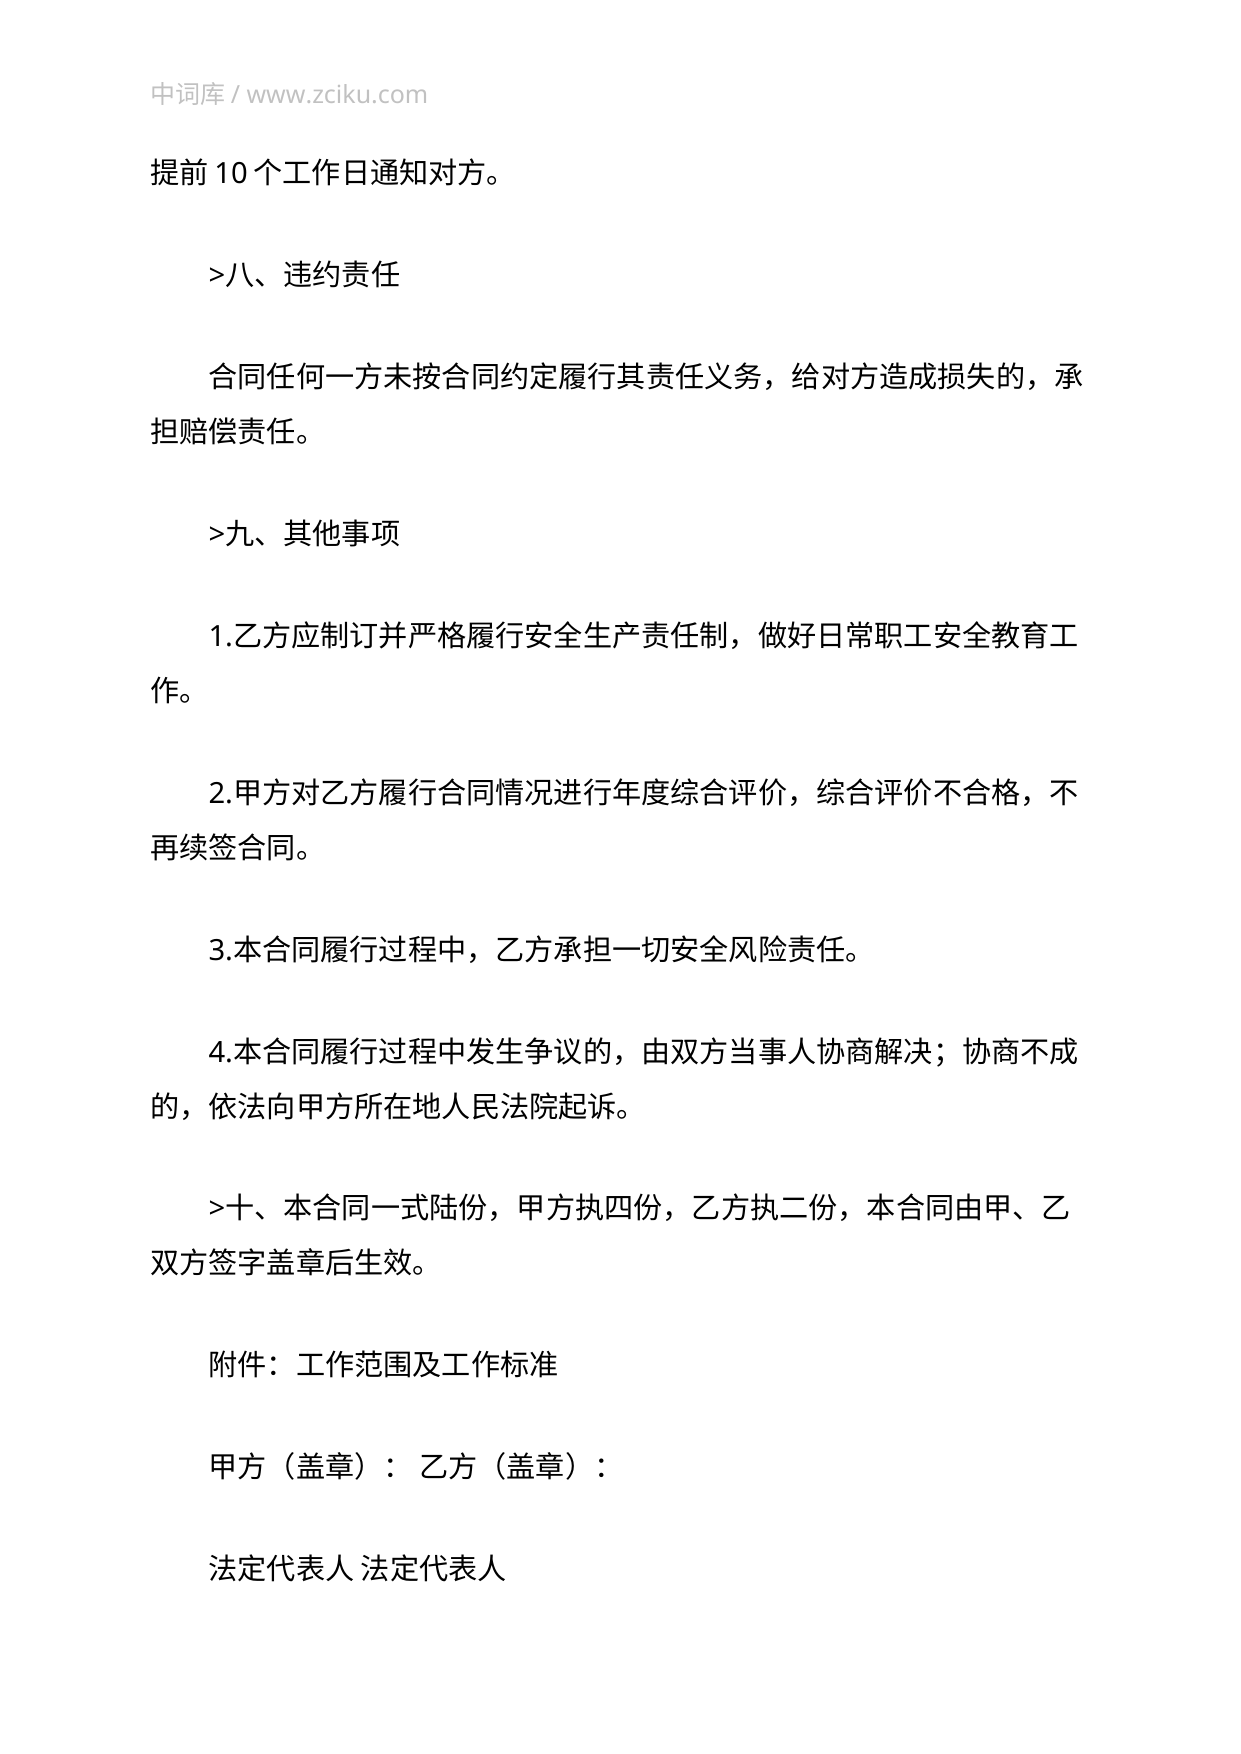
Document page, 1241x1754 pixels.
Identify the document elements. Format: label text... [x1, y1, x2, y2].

text 3.本合同履行过程中，乙方承担一切安全风险责任。 [150, 926, 1090, 968]
text >九、其他事项 [150, 511, 1090, 553]
text 4.本合同履行过程中发生争议的，由双方当事人协商解决；协商不成的，依法向甲方所在地人民法院起诉。 [150, 1028, 1090, 1125]
text 1.乙方应制订并严格履行安全生产责任制，做好日常职工安全教育工作。 [150, 613, 1090, 710]
text 甲方（盖章）： 乙方（盖章）： [150, 1443, 1090, 1486]
text 法定代表人 法定代表人 [150, 1545, 1090, 1587]
text >八、违约责任 [150, 252, 1090, 294]
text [150, 150, 1090, 192]
text 合同任何一方未按合同约定履行其责任义务，给对方造成损失的，承担赔偿责任。 [150, 354, 1090, 451]
text 2.甲方对乙方履行合同情况进行年度综合评价，综合评价不合格，不再续签合同。 [150, 769, 1090, 867]
text >十、本合同一式陆份，甲方执四份，乙方执二份，本合同由甲、乙双方签字盖章后生效。 [150, 1185, 1090, 1282]
text 附件：工作范围及工作标准 [150, 1342, 1090, 1384]
